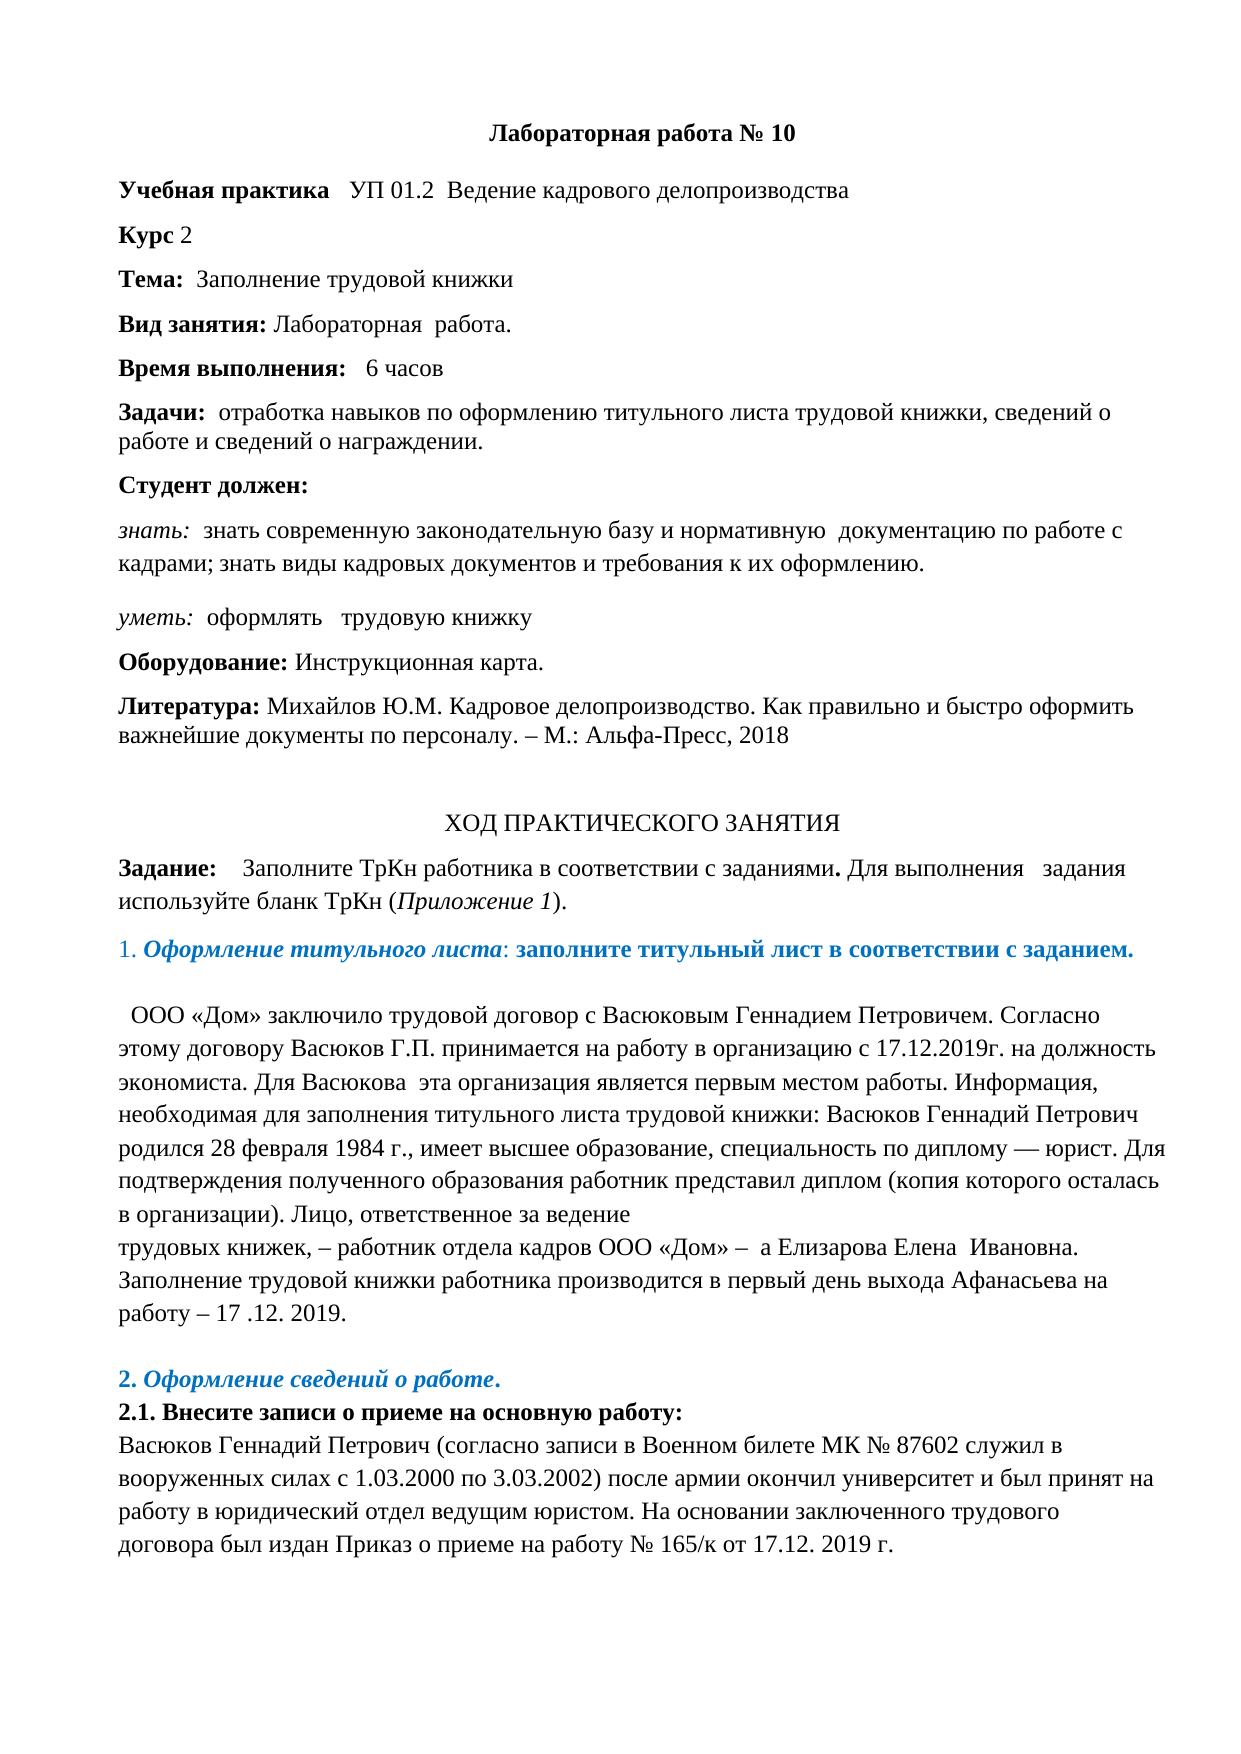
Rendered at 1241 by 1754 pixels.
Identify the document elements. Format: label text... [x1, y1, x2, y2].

text Курс 2 [118, 220, 1167, 249]
text Литература: Михайлов Ю.М. Кадровое делопроизводство. Как правильно и быстро оформить важнейшие документы по персоналу. – М.: Альфа-Пресс, 2018 [118, 691, 1167, 748]
text ООО «Дом» заключило трудовой договор с Васюковым Геннадием Петровичем. Согласно этому договору Васюков Г.П. принимается на работу в организацию с 17.12.2019г. на должность экономиста. Для Васюкова эта организация является первым местом работы. Информация, необходимая для заполнения титульного листа трудовой книжки: Васюков Геннадий Петрович родился 28 февраля 1984 г., имеет высшее образование, специальность по диплому — юрист. Для подтверждения полученного образования работник представил диплом (копия которого осталась в организации). Лицо, ответственное за ведение [118, 1001, 1167, 1227]
text 2. Оформление сведений о работе. [118, 1364, 1167, 1392]
text 1. Оформление титульного листа: заполните титульный лист в соответствии с заданием. [118, 934, 1167, 963]
text Учебная практика УП 01.2 Ведение кадрового делопроизводства [118, 176, 1167, 204]
text уметь: оформлять трудовую книжку [118, 602, 1167, 631]
text Васюков Геннадий Петрович (согласно записи в Военном билете МК № 87602 служил в вооруженных силах с 1.03.2000 по 3.03.2002) после армии окончил университет и был принят на работу в юридический отдел ведущим юристом. На основании заключенного трудового [118, 1430, 1167, 1524]
text Задачи: отработка навыков по оформлению титульного листа трудовой книжки, сведений о работе и сведений о награждении. [118, 397, 1167, 455]
text Задание: Заполните ТрКн работника в соответствии с заданиями. Для выполнения задания используйте бланк ТрКн (Приложение 1). [118, 853, 1167, 914]
text Время выполнения: 6 часов [118, 353, 1167, 382]
text знать: знать современную законодательную базу и нормативную документацию по работе с кадрами; знать виды кадровых документов и требования к их оформлению. [118, 515, 1167, 577]
text Оборудование: Инструкционная карта. [118, 647, 1167, 675]
text Вид занятия: Лабораторная работа. [118, 309, 1167, 337]
text Тема: Заполнение трудовой книжки [118, 264, 1167, 293]
text ХОД ПРАКТИЧЕСКОГО ЗАНЯТИЯ [118, 808, 1167, 837]
text Лабораторная работа № 10 [118, 118, 1167, 147]
text трудовых книжек, – работник отдела кадров ООО «Дом» – а Елизарова Елена Ивановна. Заполнение трудовой книжки работника производится в первый день выхода Афанасьева на работу – 17 .12. 2019. [118, 1232, 1167, 1326]
text Студент должен: [118, 471, 1167, 499]
text 2.1. Внесите записи о приеме на основную работу: [118, 1397, 1167, 1426]
text договора был издан Приказ о приеме на работу № 165/к от 17.12. 2019 г. [118, 1529, 1167, 1558]
